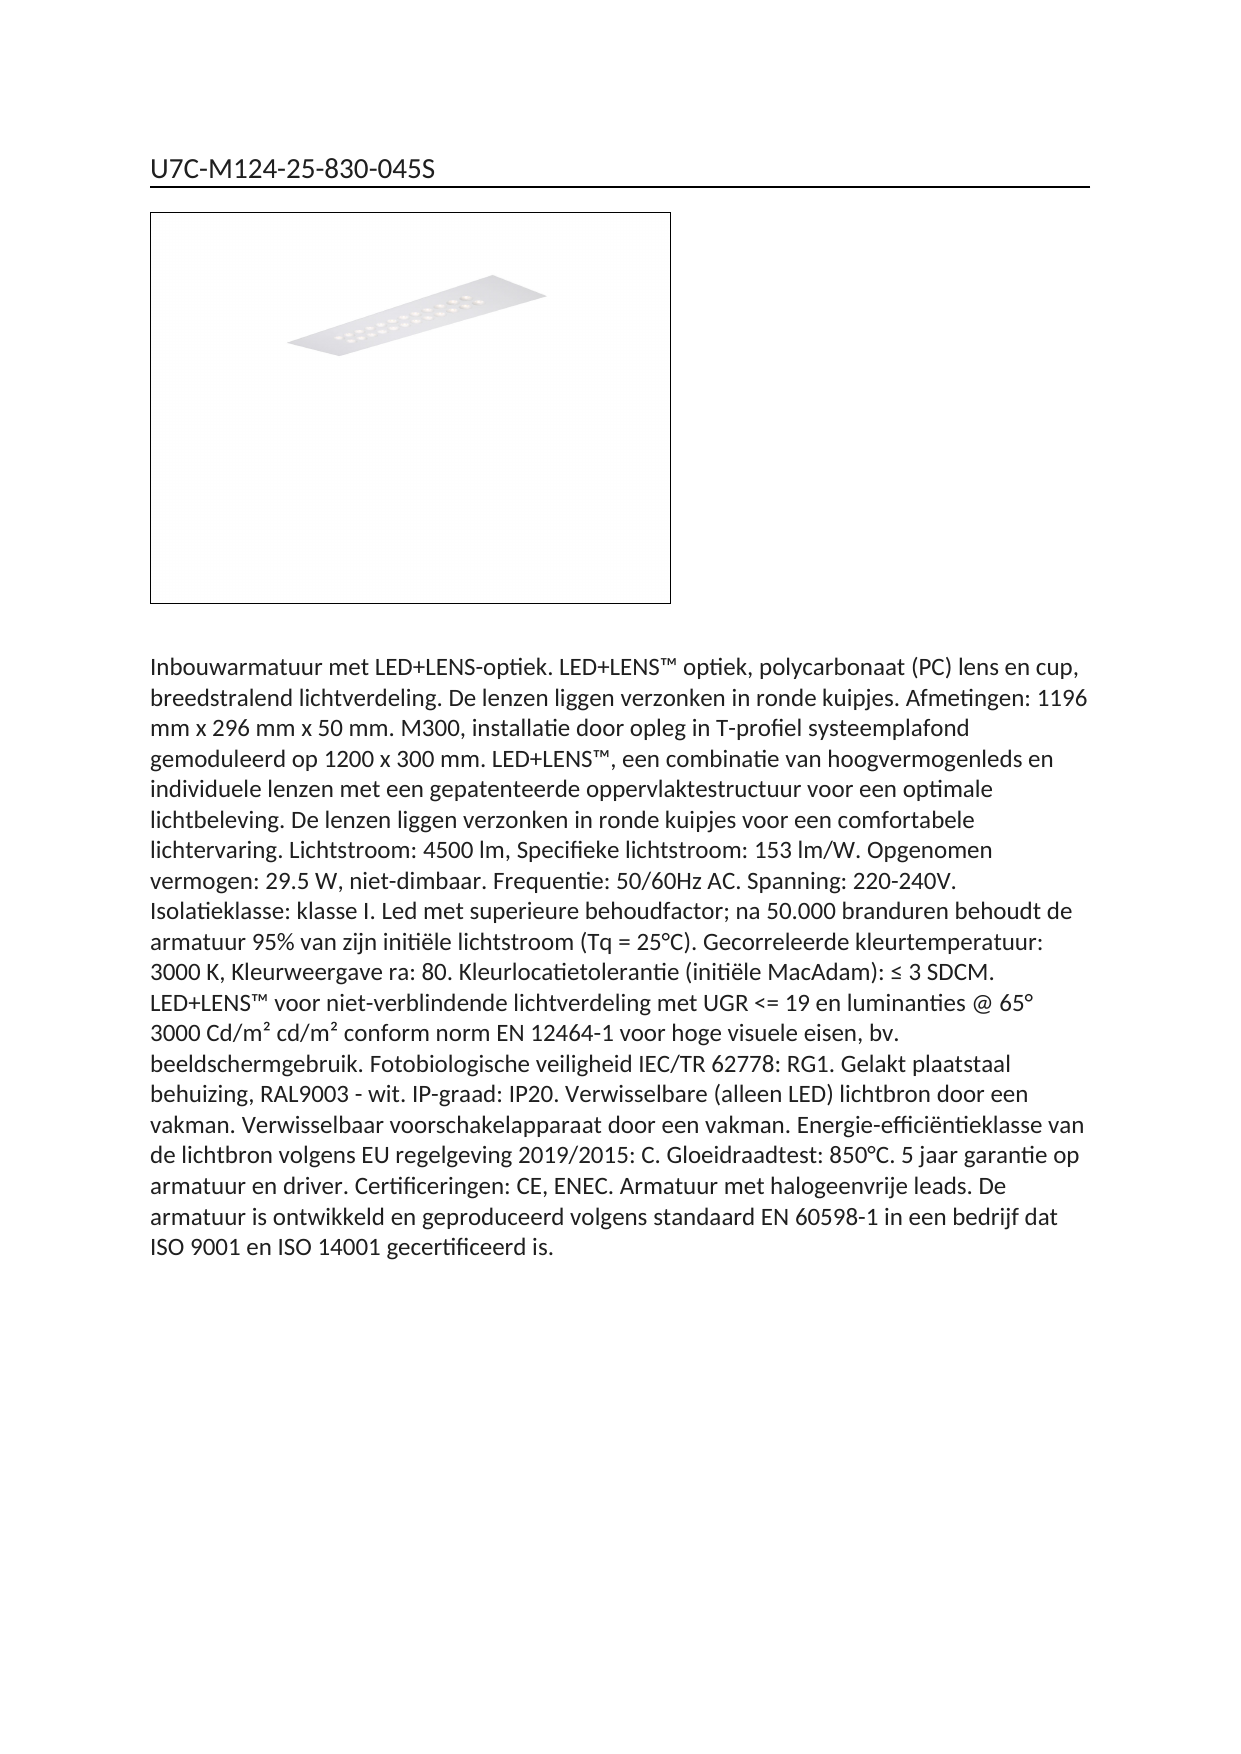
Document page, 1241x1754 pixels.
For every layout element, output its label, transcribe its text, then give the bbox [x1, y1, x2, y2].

picture [151, 213, 670, 603]
text U7C-M124-25-830-045S [150, 150, 1090, 186]
text Inbouwarmatuur met LED+LENS-optiek. LED+LENS™ optiek, polycarbonaat (PC) lens en cup, breedstralend lichtverdeling. De lenzen liggen verzonken in ronde kuipjes. Afmetingen: 1196 mm x 296 mm x 50 mm. M300, installatie door opleg in T-profiel systeemplafond gemoduleerd op 1200 x 300 mm. LED+LENS™, een combinatie van hoogvermogenleds en individuele lenzen met een gepatenteerde oppervlaktestructuur voor een optimale lichtbeleving. De lenzen liggen verzonken in ronde kuipjes voor een comfortabele lichtervaring. Lichtstroom: 4500 lm, Specifieke lichtstroom: 153 lm/W. Opgenomen vermogen: 29.5 W, niet-dimbaar. Frequentie: 50/60Hz AC. Spanning: 220-240V. Isolatieklasse: klasse I. Led met superieure behoudfactor; na 50.000 branduren behoudt de armatuur 95% van zijn initiële lichtstroom (Tq = 25°C). Gecorreleerde kleurtemperatuur: 3000 K, Kleurweergave ra: 80. Kleurlocatietolerantie (initiële MacAdam): ≤ 3 SDCM. LED+LENS™ voor niet-verblindende lichtverdeling met UGR <= 19 en luminanties @ 65° 3000 Cd/m² cd/m² conform norm EN 12464-1 voor hoge visuele eisen, bv. beeldschermgebruik. Fotobiologische veiligheid IEC/TR 62778: RG1. Gelakt plaatstaal behuizing, RAL9003 - wit. IP-graad: IP20. Verwisselbare (alleen LED) lichtbron door een vakman. Verwisselbaar voorschakelapparaat door een vakman. Energie-efficiëntieklasse van de lichtbron volgens EU regelgeving 2019/2015: C. Gloeidraadtest: 850°C. 5 jaar garantie op armatuur en driver. Certificeringen: CE, ENEC. Armatuur met halogeenvrije leads. De armatuur is ontwikkeld en geproduceerd volgens standaard EN 60598-1 in een bedrijf dat ISO 9001 en ISO 14001 gecertificeerd is. [150, 651, 1090, 1262]
